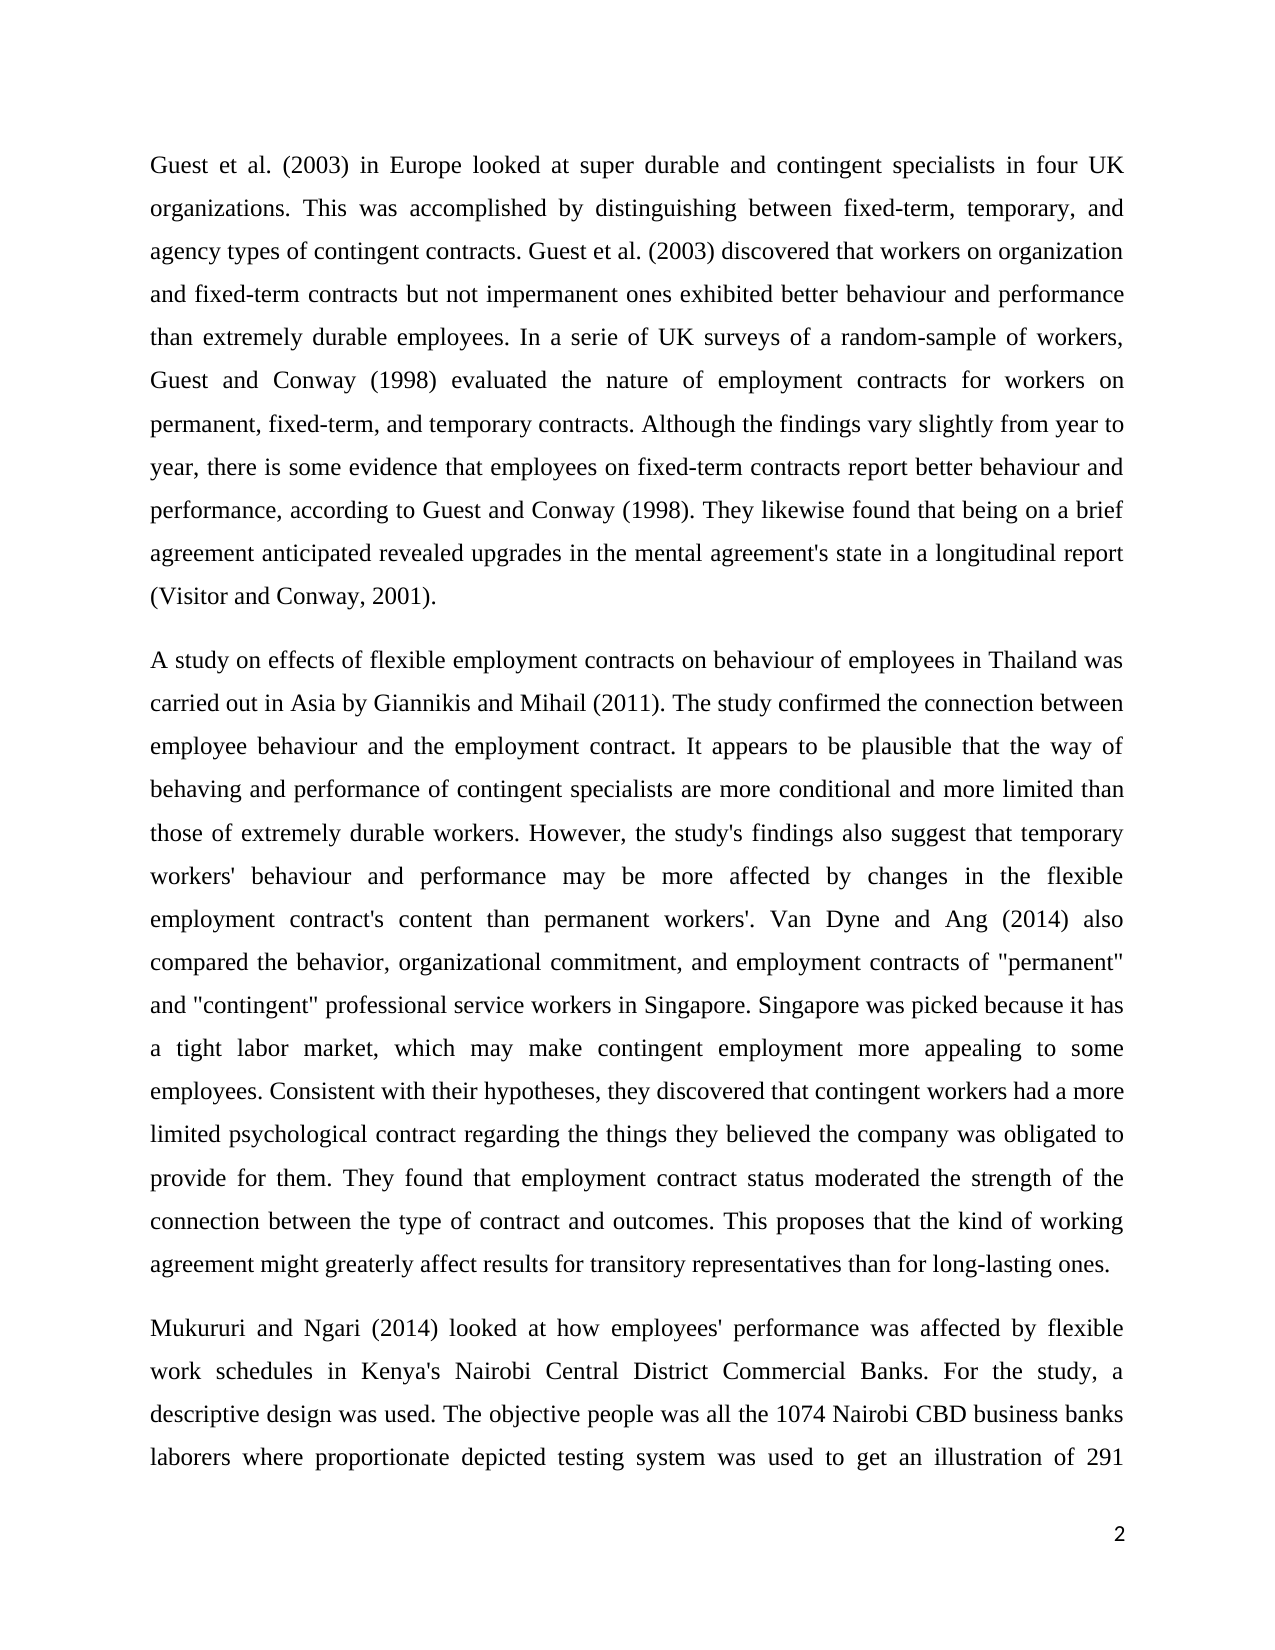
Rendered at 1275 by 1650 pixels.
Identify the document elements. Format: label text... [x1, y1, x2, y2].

text A study on effects of flexible employment contracts on behaviour of employees in Thailand was carried out in Asia by Giannikis and Mihail (2011). The study confirmed the connection between employee behaviour and the employment contract. It appears to be plausible that the way of behaving and performance of contingent specialists are more conditional and more limited than those of extremely durable workers. However, the study's findings also suggest that temporary workers' behaviour and performance may be more affected by changes in the flexible employment contract's content than permanent workers'. Van Dyne and Ang (2014) also compared the behavior, organizational commitment, and employment contracts of "permanent" and "contingent" professional service workers in Singapore. Singapore was picked because it has a tight labor market, which may make contingent employment more appealing to some employees. Consistent with their hypotheses, they discovered that contingent workers had a more limited psychological contract regarding the things they believed the company was obligated to provide for them. They found that employment contract status moderated the strength of the connection between the type of contract and outcomes. This proposes that the kind of working agreement might greaterly affect results for transitory representatives than for long-lasting ones. [150, 645, 1125, 1278]
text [150, 1313, 1125, 1471]
text Guest et al. (2003) in Europe looked at super durable and contingent specialists in four UK organizations. This was accomplished by distinguishing between fixed-term, temporary, and agency types of contingent contracts. Guest et al. (2003) discovered that workers on organization and fixed-term contracts but not impermanent ones exhibited better behaviour and performance than extremely durable employees. In a serie of UK surveys of a random-sample of workers, Guest and Conway (1998) evaluated the nature of employment contracts for workers on permanent, fixed-term, and temporary contracts. Although the findings vary slightly from year to year, there is some evidence that employees on fixed-term contracts report better behaviour and performance, according to Guest and Conway (1998). They likewise found that being on a brief agreement anticipated revealed upgrades in the mental agreement's state in a longitudinal report (Visitor and Conway, 2001). [150, 150, 1125, 610]
